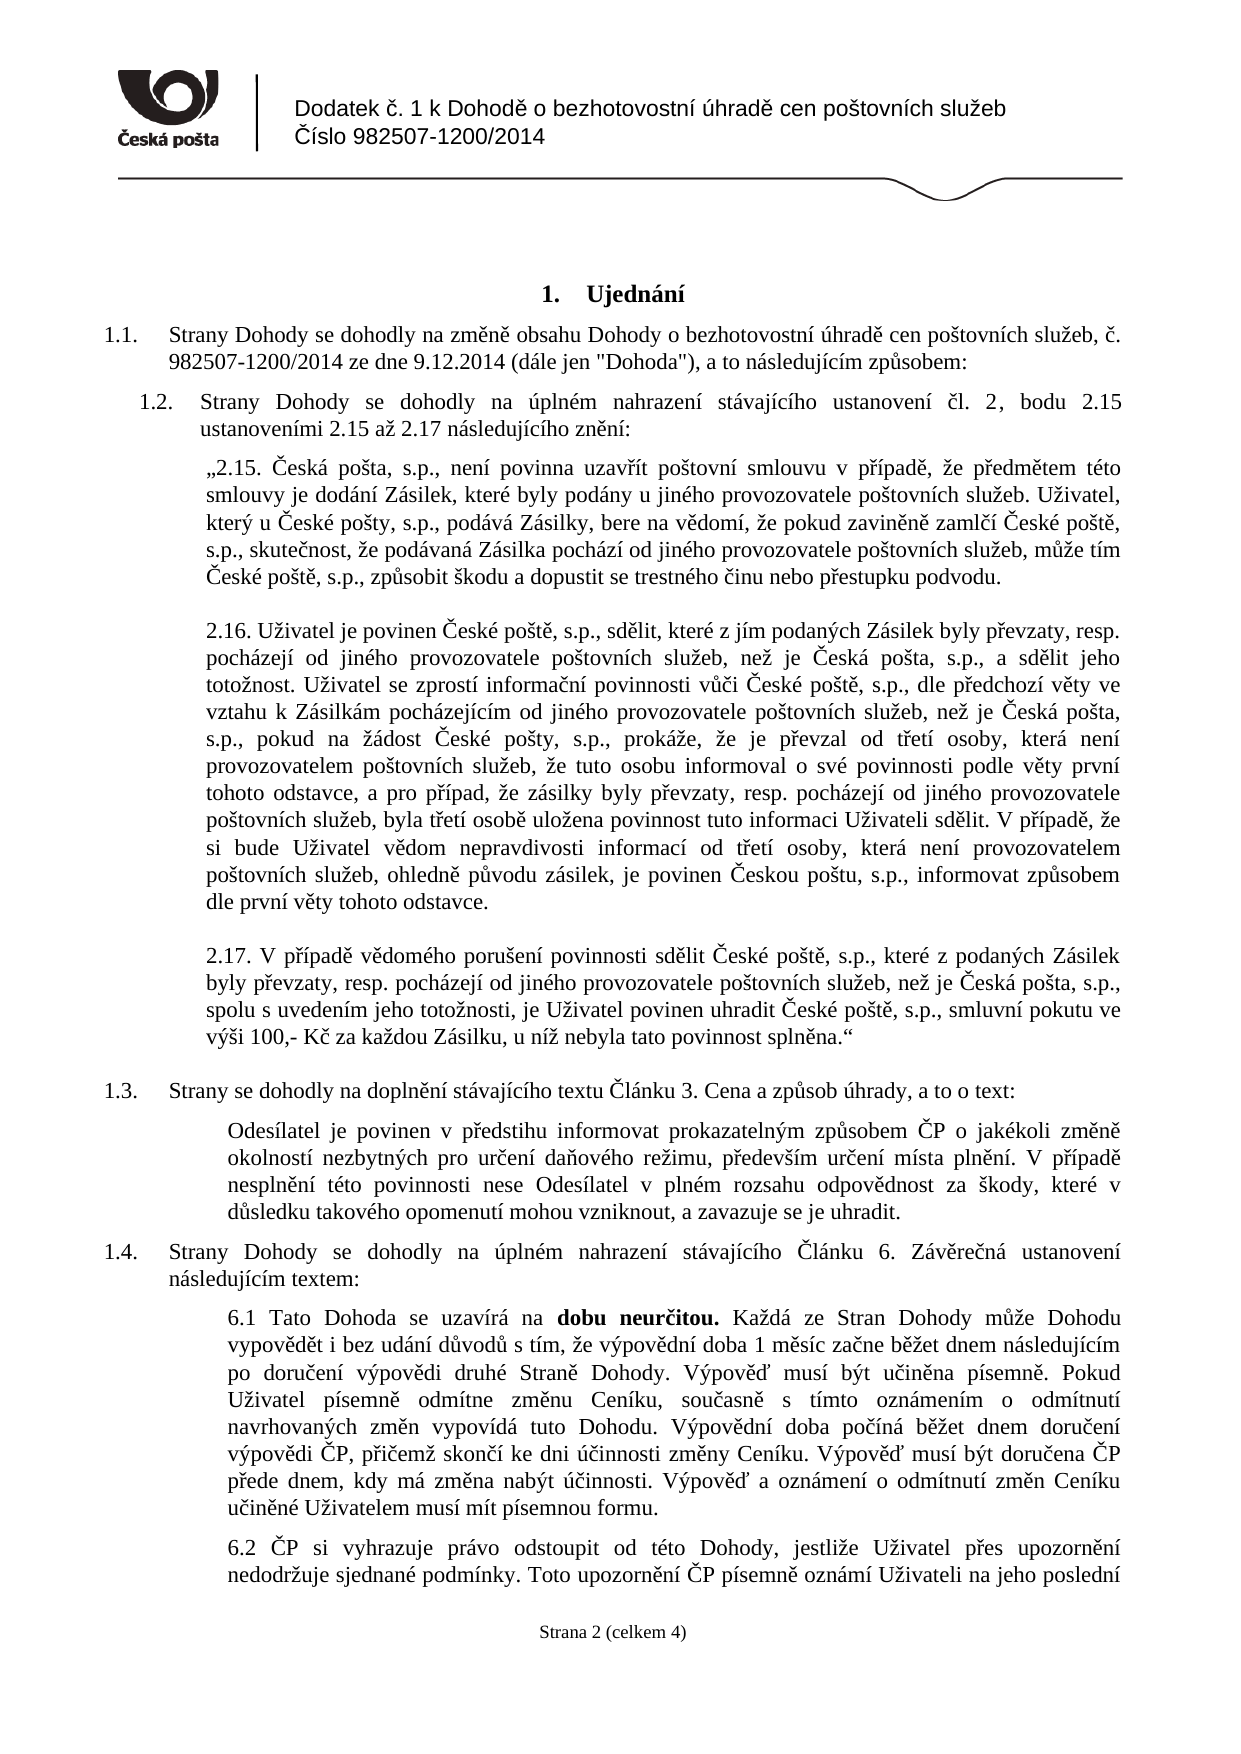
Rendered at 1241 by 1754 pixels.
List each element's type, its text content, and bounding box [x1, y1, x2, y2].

list 2.17. V případě vědomého porušení povinnosti sdělit České poště, s.p., které z podaných Zásilek byly převzaty, resp. pocházejí od jiného provozovatele poštovních služeb, než je Česká pošta, s.p., spolu s uvedením jeho totožnosti, je Uživatel povinen uhradit České poště, s.p., smluvní pokutu ve výši 100,- Kč za každou Zásilku, u níž nebyla tato povinnost splněna.“ [206, 942, 1122, 1050]
list Odesílatel je povinen v předstihu informovat prokazatelným způsobem ČP o jakékoli změně okolností nezbytných pro určení daňového režimu, především určení místa plnění. V případě nesplnění této povinnosti nese Odesílatel v plném rozsahu odpovědnost za škody, které v důsledku takového opomenutí mohou vzniknout, a zavazuje se je uhradit. [174, 1117, 1122, 1225]
list Strany se dohodly na doplnění stávajícího textu Článku 3. Cena a způsob úhrady, a to o text: [103, 1077, 1122, 1104]
list „2.15. Česká pošta, s.p., není povinna uzavřít poštovní smlouvu v případě, že předmětem této smlouvy je dodání Zásilek, které byly podány u jiného provozovatele poštovních služeb. Uživatel, který u České pošty, s.p., podává Zásilky, bere na vědomí, že pokud zaviněně zamlčí České poště, s.p., skutečnost, že podávaná Zásilka pochází od jiného provozovatele poštovních služeb, může tím České poště, s.p., způsobit škodu a dopustit se trestného činu nebo přestupku podvodu. [206, 454, 1122, 589]
picture [118, 70, 219, 148]
list 2.16. Uživatel je povinen České poště, s.p., sdělit, které z jím podaných Zásilek byly převzaty, resp. pocházejí od jiného provozovatele poštovních služeb, než je Česká pošta, s.p., a sdělit jeho totožnost. Uživatel se zprostí informační povinnosti vůči České poště, s.p., dle předchozí věty ve vztahu k Zásilkám pocházejícím od jiného provozovatele poštovních služeb, než je Česká pošta, s.p., pokud na žádost České pošty, s.p., prokáže, že je převzal od třetí osoby, která není provozovatelem poštovních služeb, že tuto osobu informoval o své povinnosti podle věty první tohoto odstavce, a pro případ, že zásilky byly převzaty, resp. pocházejí od jiného provozovatele poštovních služeb, byla třetí osobě uložena povinnost tuto informaci Uživateli sdělit. V případě, že si bude Uživatel vědom nepravdivosti informací od třetí osoby, která není provozovatelem poštovních služeb, ohledně původu zásilek, je povinen Českou poštu, s.p., informovat způsobem dle první věty tohoto odstavce. [206, 617, 1122, 914]
list Strany Dohody se dohodly na úplném nahrazení stávajícího ustanovení čl. 2, bodu 2.15 ustanoveními 2.15 až 2.17 následujícího znění: [139, 387, 1122, 442]
list Strany Dohody se dohodly na úplném nahrazení stávajícího Článku 6. Závěrečná ustanovení následujícím textem: [103, 1237, 1122, 1292]
list 6.1 Tato Dohoda se uzavírá na dobu neurčitou. Každá ze Stran Dohody může Dohodu vypovědět i bez udání důvodů s tím, že výpovědní doba 1 měsíc začne běžet dnem následujícím po doručení výpovědi druhé Straně Dohody. Výpověď musí být učiněna písemně. Pokud Uživatel písemně odmítne změnu Ceníku, současně s tímto oznámením o odmítnutí navrhovaných změn vypovídá tuto Dohodu. Výpovědní doba počíná běžet dnem doručení výpovědi ČP, přičemž skončí ke dni účinnosti změny Ceníku. Výpověď musí být doručena ČP přede dnem, kdy má změna nabýt účinnosti. Výpověď a oznámení o odmítnutí změn Ceníku učiněné Uživatelem musí mít písemnou formu. [174, 1304, 1122, 1521]
list Strany Dohody se dohodly na změně obsahu Dohody o bezhotovostní úhradě cen poštovních služeb, č. 982507-1200/2014 ze dne 9.12.2014 (dále jen "Dohoda"), a to následujícím způsobem: [103, 321, 1122, 375]
text Ujednání [103, 281, 1122, 308]
picture [118, 177, 1123, 201]
